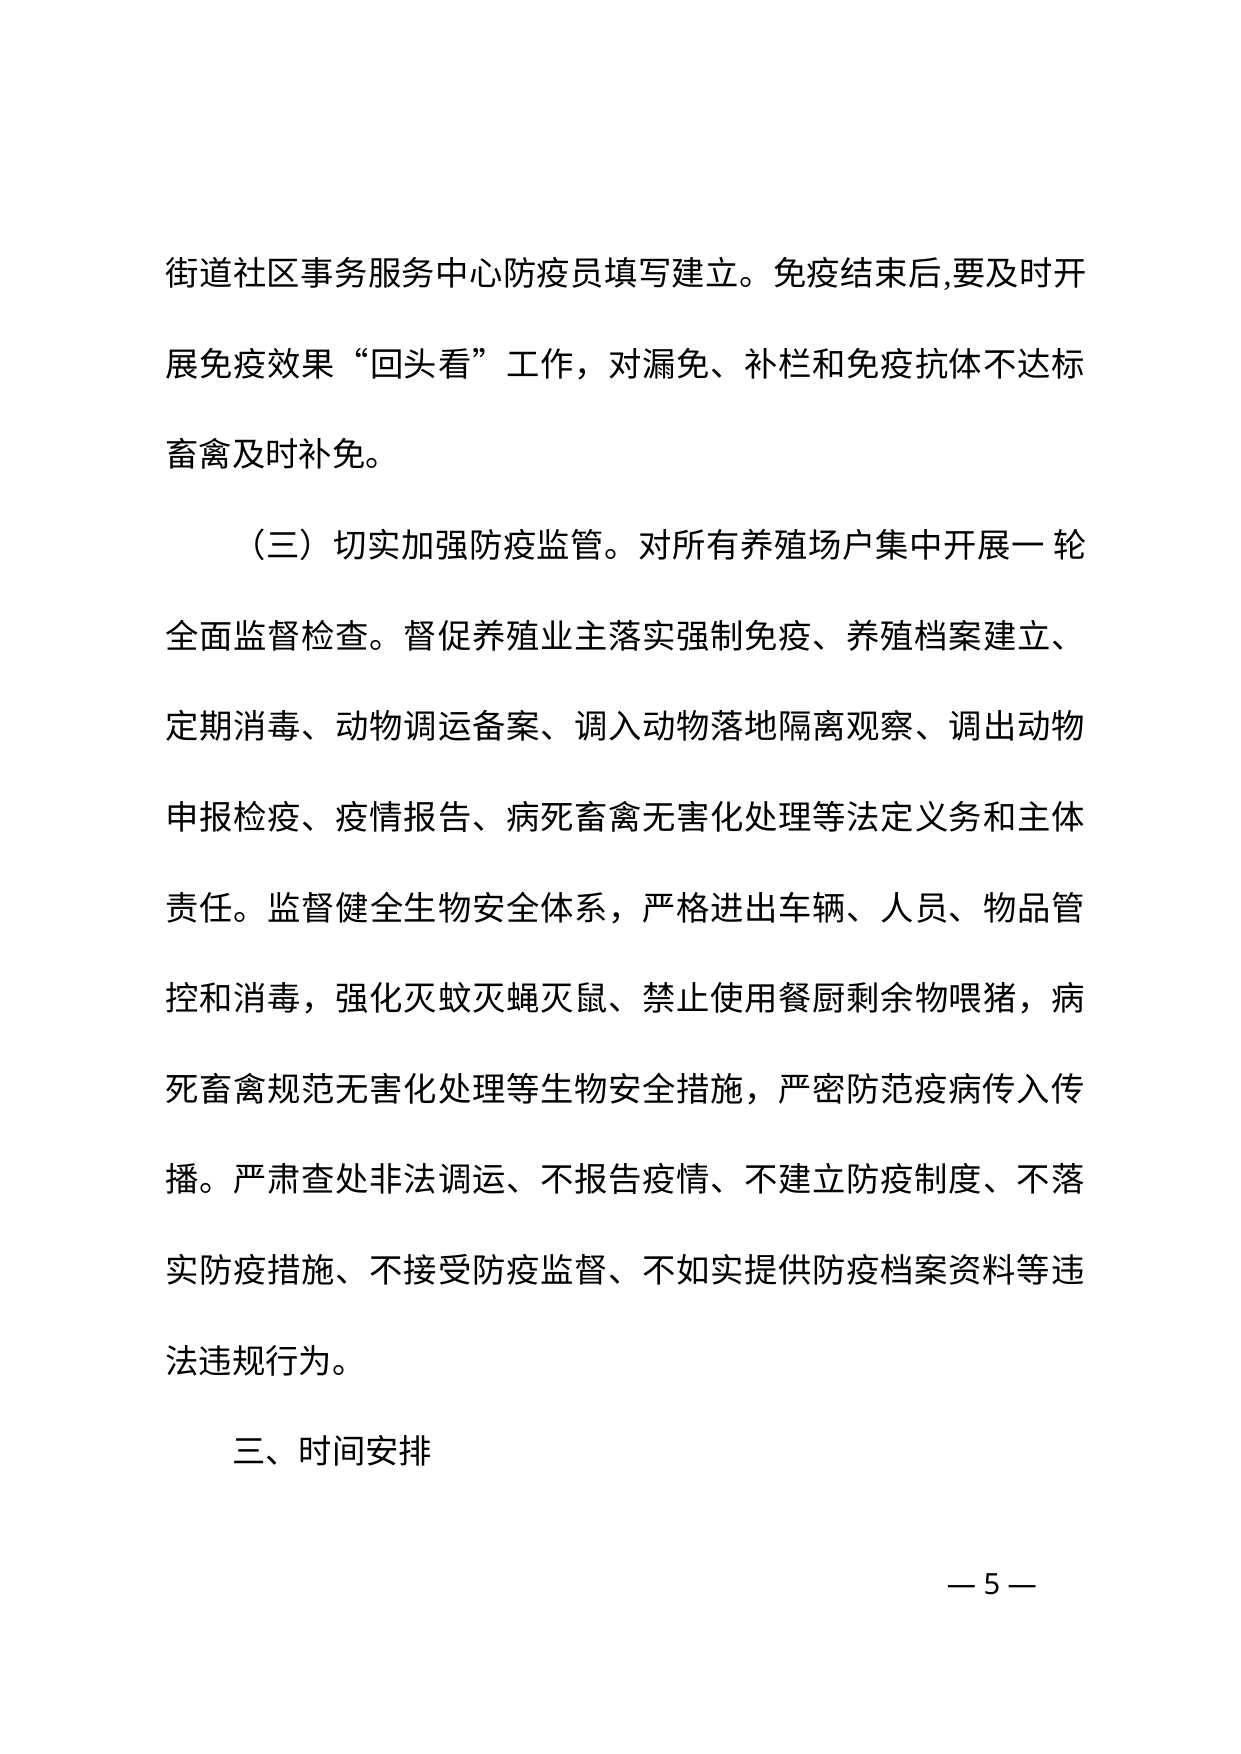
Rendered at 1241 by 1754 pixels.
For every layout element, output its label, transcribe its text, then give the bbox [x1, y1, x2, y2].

text 三、时间安排 [165, 1404, 1087, 1494]
text （三）切实加强防疫监管。对所有养殖场户集中开展一 轮全面监督检查。督促养殖业主落实强制免疫、养殖档案建立、定期消毒、动物调运备案、调入动物落地隔离观察、调出动物申报检疫、疫情报告、病死畜禽无害化处理等法定义务和主体责任。监督健全生物安全体系，严格进出车辆、人员、物品管控和消毒，强化灭蚊灭蝇灭鼠、禁止使用餐厨剩余物喂猪，病死畜禽规范无害化处理等生物安全措施，严密防范疫病传入传播。严肃查处非法调运、不报告疫情、不建立防疫制度、不落实防疫措施、不接受防疫监督、不如实提供防疫档案资料等违法违规行为。 [165, 498, 1087, 1404]
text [165, 226, 1087, 498]
